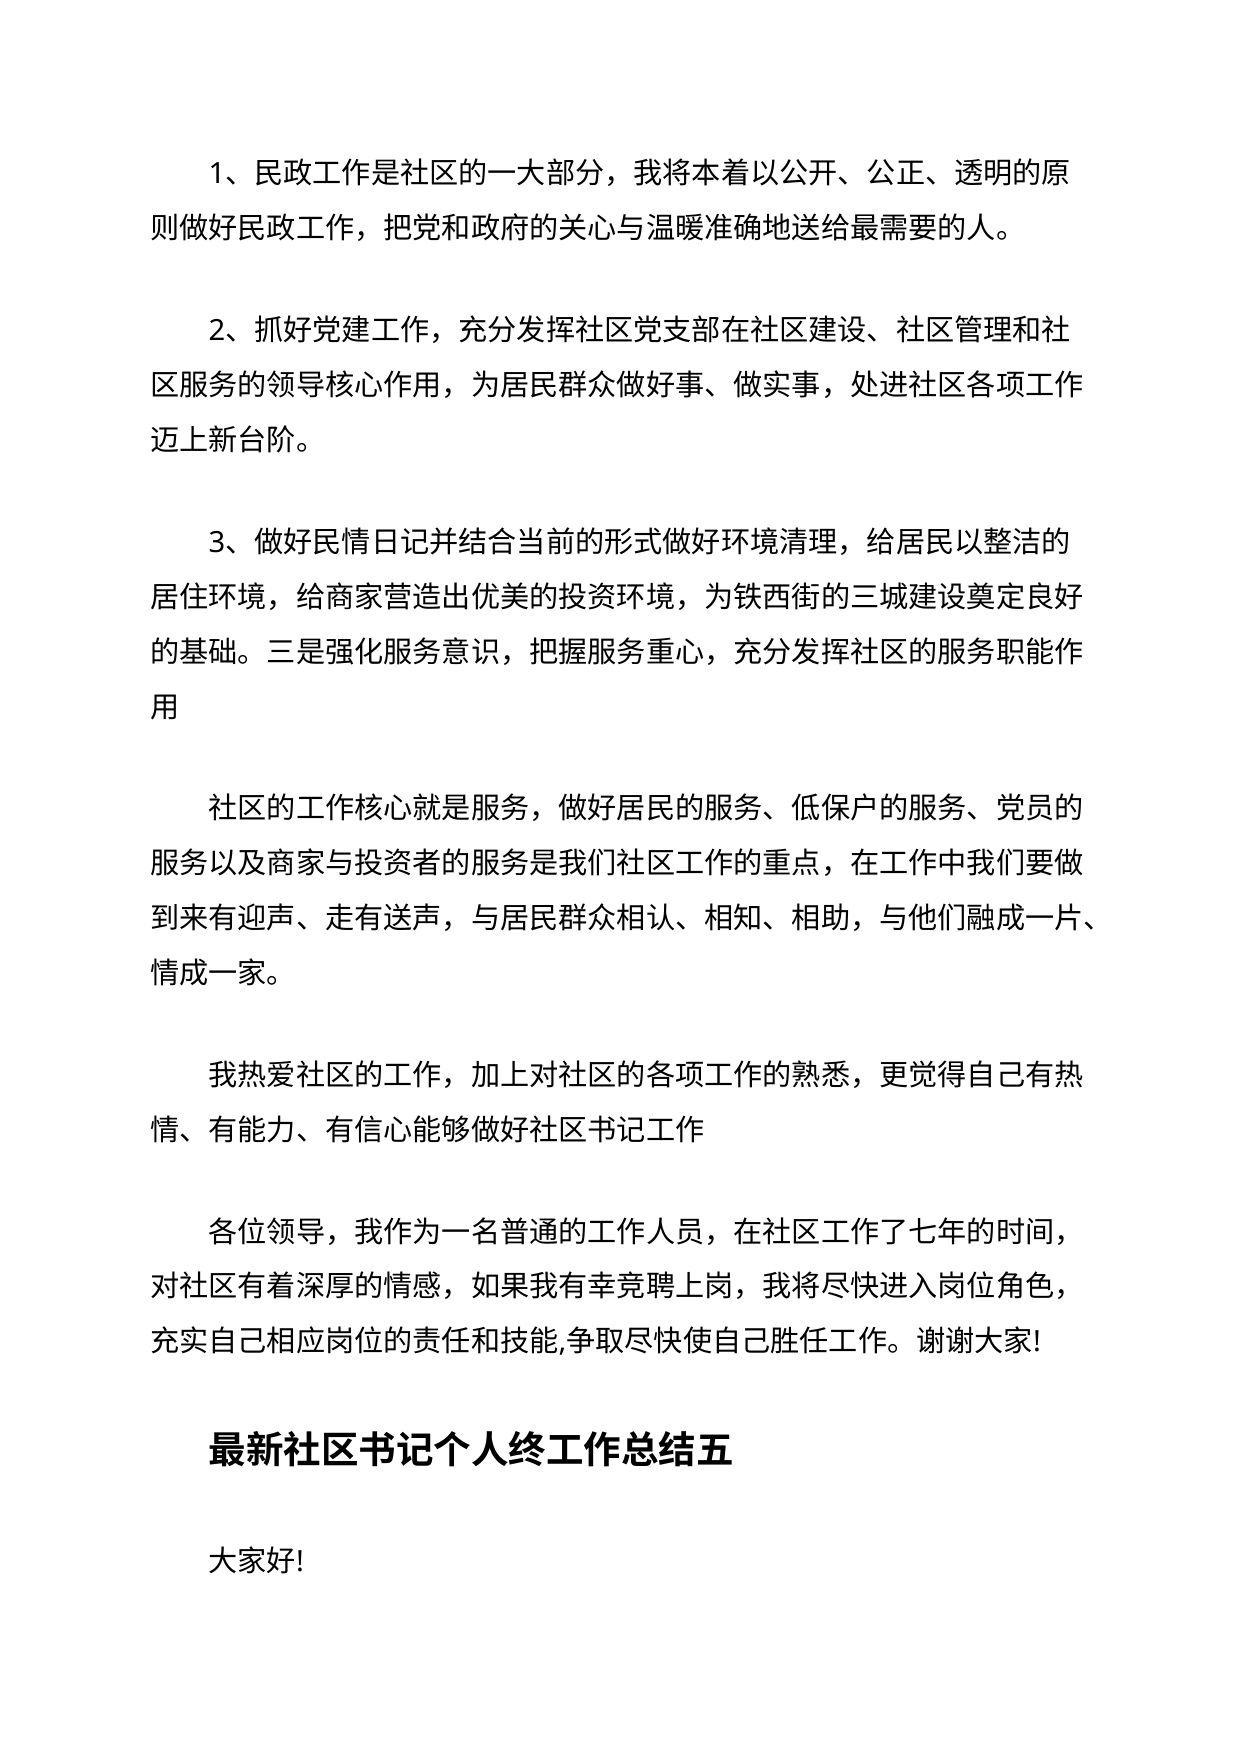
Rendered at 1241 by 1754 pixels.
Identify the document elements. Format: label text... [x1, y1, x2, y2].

text 我热爱社区的工作，加上对社区的各项工作的熟悉，更觉得自己有热情、有能力、有信心能够做好社区书记工作 [150, 1051, 1090, 1149]
text 各位领导，我作为一名普通的工作人员，在社区工作了七年的时间，对社区有着深厚的情感，如果我有幸竞聘上岗，我将尽快进入岗位角色，充实自己相应岗位的责任和技能,争取尽快使自己胜任工作。谢谢大家! [150, 1208, 1090, 1360]
text 最新社区书记个人终工作总结五 [150, 1420, 1090, 1474]
text 大家好! [150, 1537, 1090, 1580]
text 3、做好民情日记并结合当前的形式做好环境清理，给居民以整洁的居住环境，给商家营造出优美的投资环境，为铁西街的三城建设奠定良好的基础。三是强化服务意识，把握服务重心，充分发挥社区的服务职能作用 [150, 518, 1090, 726]
text 社区的工作核心就是服务，做好居民的服务、低保户的服务、党员的服务以及商家与投资者的服务是我们社区工作的重点，在工作中我们要做到来有迎声、走有送声，与居民群众相认、相知、相助，与他们融成一片、情成一家。 [150, 785, 1090, 992]
text 2、抓好党建工作，充分发挥社区党支部在社区建设、社区管理和社区服务的领导核心作用，为居民群众做好事、做实事，处进社区各项工作迈上新台阶。 [150, 307, 1090, 459]
text 1、民政工作是社区的一大部分，我将本着以公开、公正、透明的原则做好民政工作，把党和政府的关心与温暖准确地送给最需要的人。 [150, 150, 1090, 247]
